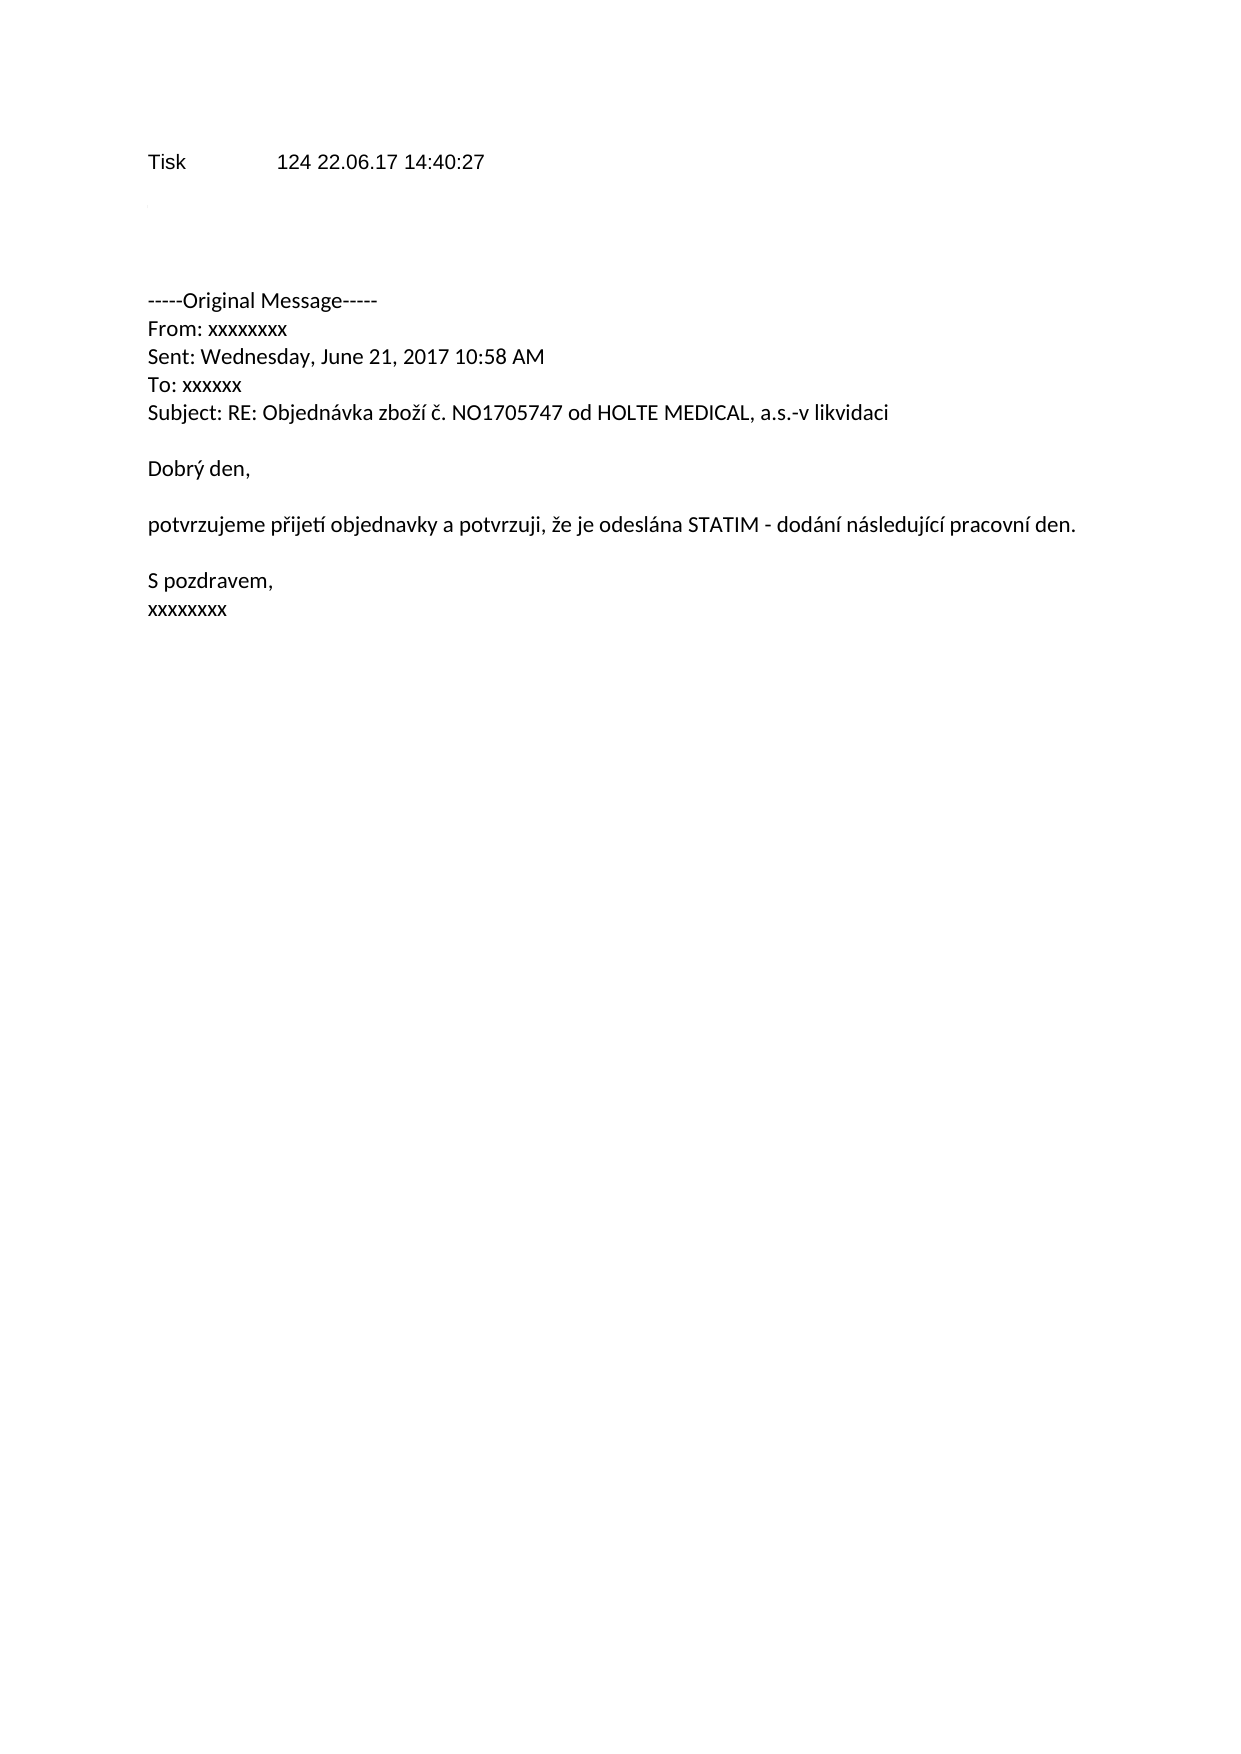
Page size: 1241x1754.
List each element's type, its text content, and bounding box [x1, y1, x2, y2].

text S pozdravem, [148, 566, 1093, 594]
text Sent: Wednesday, June 21, 2017 10:58 AM [148, 342, 1093, 370]
text From: xxxxxxxx [148, 314, 1093, 342]
text -----Original Message----- [148, 286, 1093, 314]
text Dobrý den, [148, 454, 1093, 482]
text Subject: RE: Objednávka zboží č. NO1705747 od HOLTE MEDICAL, a.s.-v likvidaci [148, 398, 1093, 426]
text potvrzujeme přijetí objednavky a potvrzuji, že je odeslána STATIM - dodání následující pracovní den. [148, 510, 1093, 538]
table_header [148, 148, 1093, 233]
text xxxxxxxx [148, 594, 1093, 622]
text To: xxxxxx [148, 370, 1093, 398]
